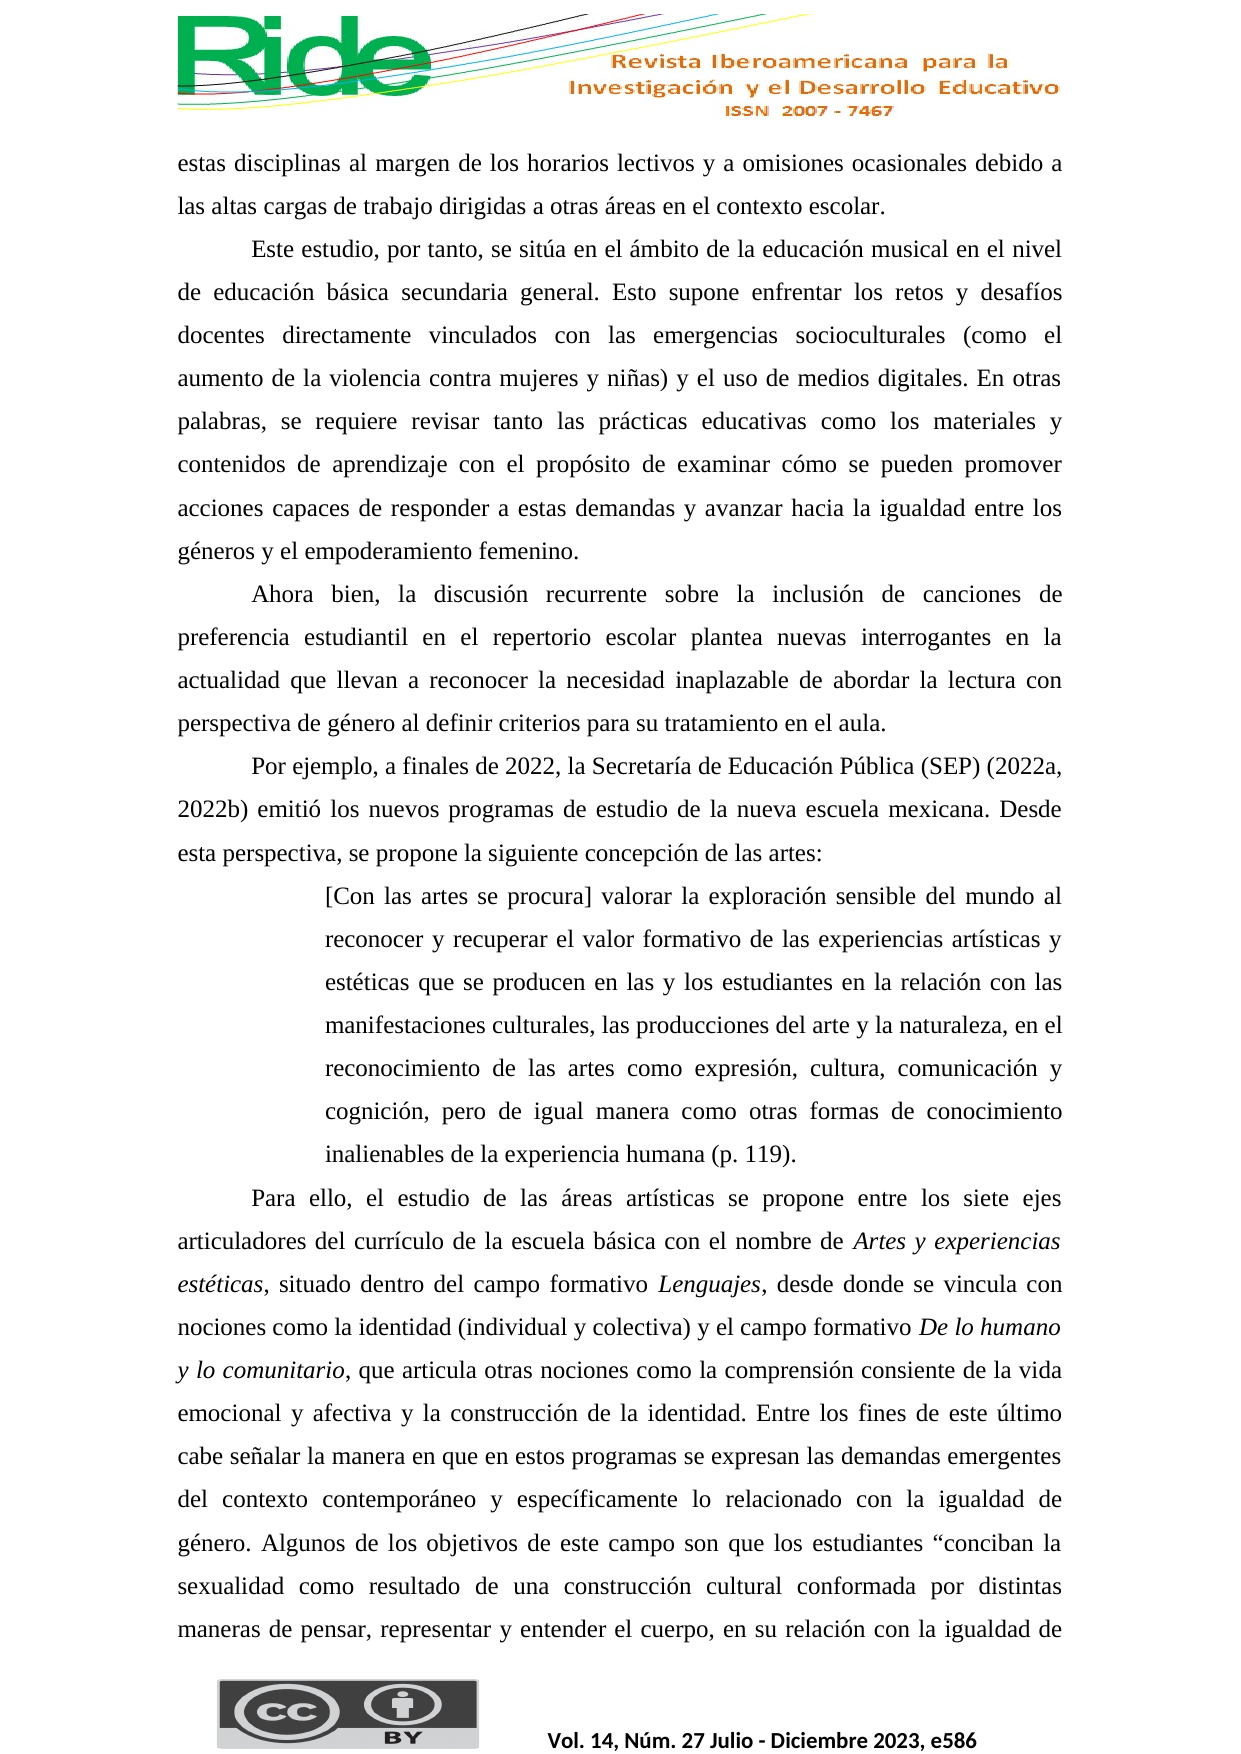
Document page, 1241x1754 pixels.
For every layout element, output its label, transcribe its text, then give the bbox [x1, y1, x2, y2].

text Por ejemplo, a finales de 2022, la Secretaría de Educación Pública (SEP) (2022a, 2022b) emitió los nuevos programas de estudio de la nueva escuela mexicana. Desde esta perspectiva, se propone la siguiente concepción de las artes: [177, 751, 1063, 866]
picture [177, 14, 1063, 119]
text [Con las artes se procura] valorar la exploración sensible del mundo al reconocer y recuperar el valor formativo de las experiencias artísticas y estéticas que se producen en las y los estudiantes en la relación con las manifestaciones culturales, las producciones del arte y la naturaleza, en el reconocimiento de las artes como expresión, cultura, comunicación y cognición, pero de igual manera como otras formas de conocimiento inalienables de la experiencia humana (p. 119). [325, 881, 1063, 1168]
text Ahora bien, la discusión recurrente sobre la inclusión de canciones de preferencia estudiantil en el repertorio escolar plantea nuevas interrogantes en la actualidad que llevan a reconocer la necesidad inaplazable de abordar la lectura con perspectiva de género al definir criterios para su tratamiento en el aula. [177, 579, 1063, 737]
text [177, 148, 1063, 219]
picture [216, 1679, 480, 1749]
text Este estudio, por tanto, se sitúa en el ámbito de la educación musical en el nivel de educación básica secundaria general. Esto supone enfrentar los retos y desafíos docentes directamente vinculados con las emergencias socioculturales (como el aumento de la violencia contra mujeres y niñas) y el uso de medios digitales. En otras palabras, se requiere revisar tanto las prácticas educativas como los materiales y contenidos de aprendizaje con el propósito de examinar cómo se pueden promover acciones capaces de responder a estas demandas y avanzar hacia la igualdad entre los géneros y el empoderamiento femenino. [177, 234, 1063, 564]
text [177, 1183, 1063, 1643]
